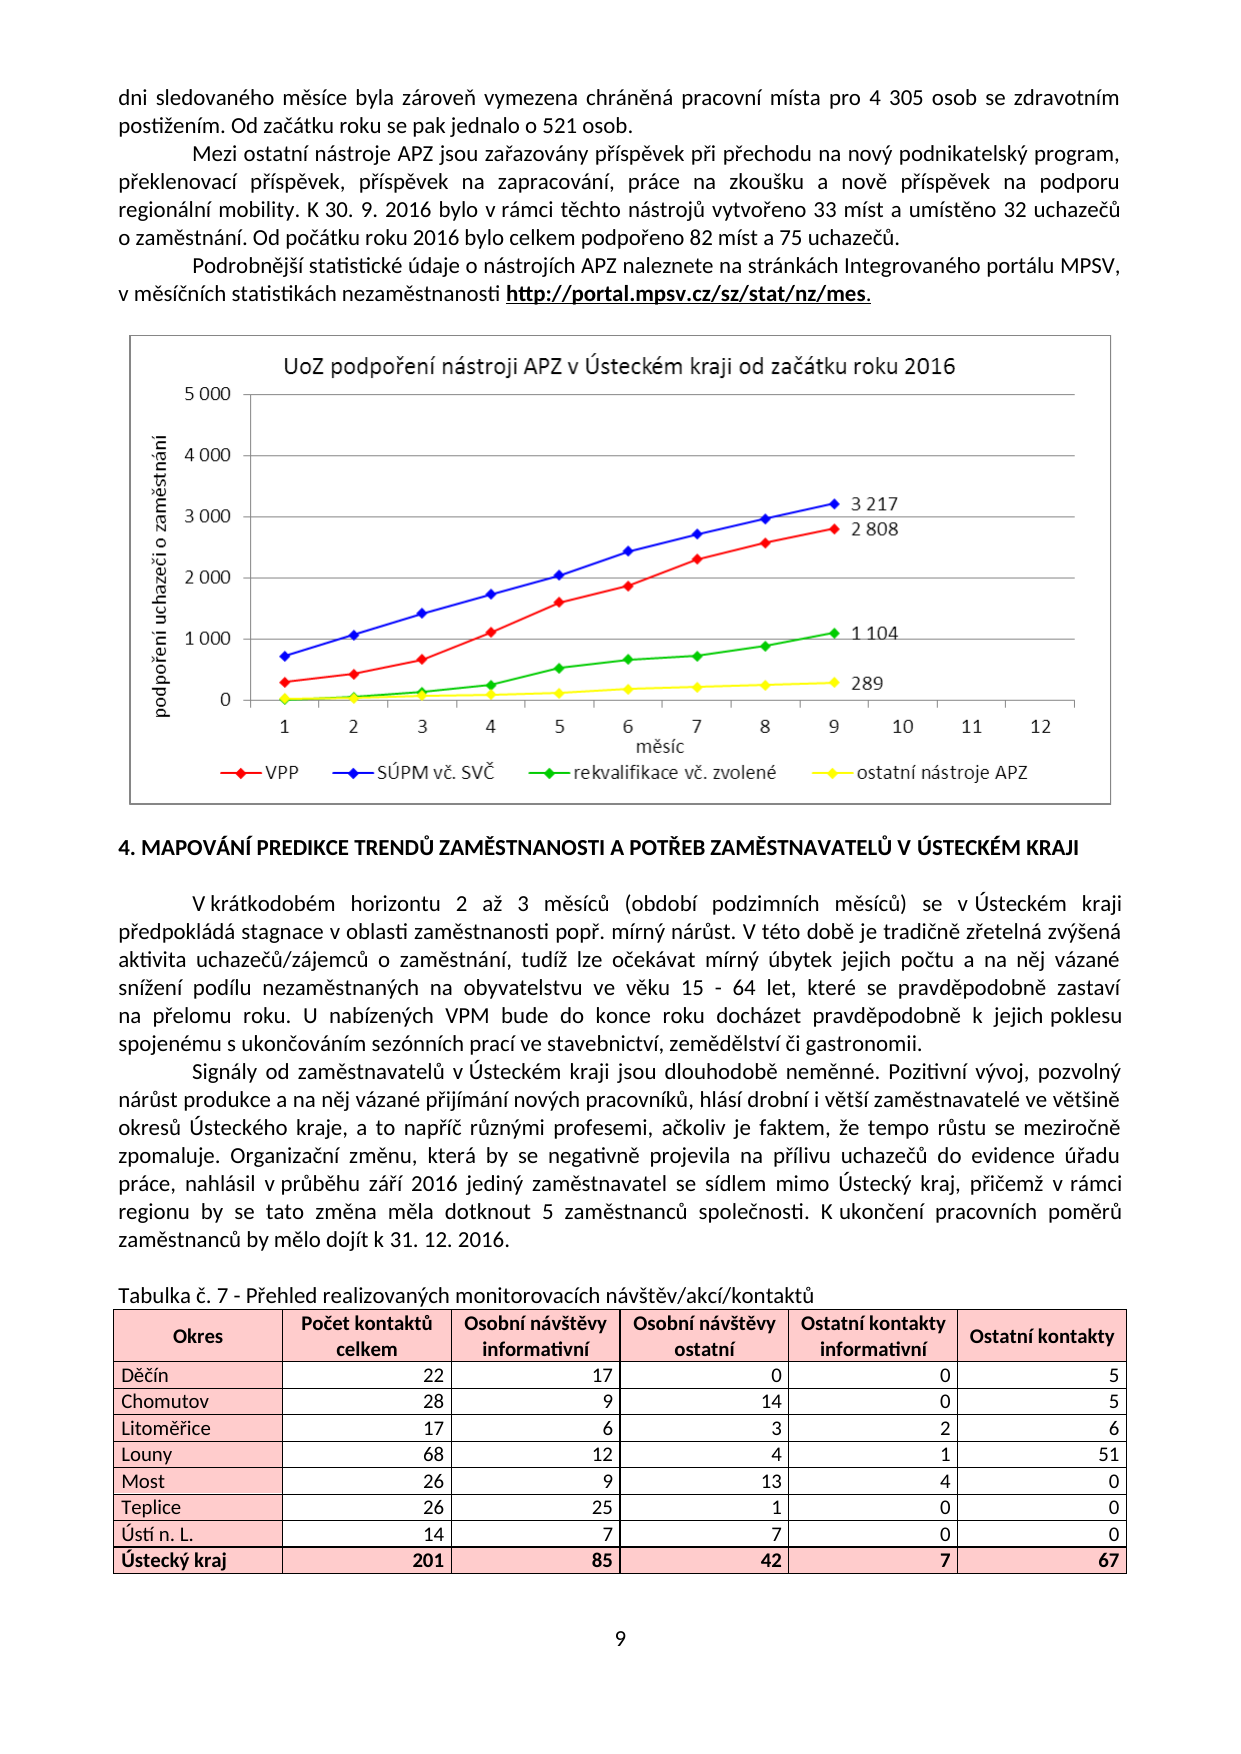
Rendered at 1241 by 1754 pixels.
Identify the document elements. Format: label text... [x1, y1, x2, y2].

table_cell 7 [789, 1548, 957, 1573]
table_cell Louny [114, 1442, 282, 1467]
table_cell Ústí n. L. [114, 1521, 282, 1546]
table_cell 13 [621, 1468, 788, 1493]
table_cell 201 [283, 1548, 451, 1573]
table_cell 22 [283, 1362, 451, 1388]
table_header Ostatní kontakty informativní [789, 1310, 957, 1361]
table_cell 9 [452, 1389, 619, 1414]
table_cell 5 [958, 1389, 1126, 1414]
table_cell 14 [283, 1521, 451, 1546]
table_cell Děčín [114, 1362, 282, 1388]
table_cell 0 [958, 1495, 1126, 1520]
text Mezi ostatní nástroje APZ jsou zařazovány příspěvek při přechodu na nový podnikatelský program, překlenovací příspěvek, příspěvek na zapracování, práce na zkoušku a nově příspěvek na podporu regionální mobility. K 30. 9. 2016 bylo v rámci těchto nástrojů vytvořeno 33 míst a umístěno 32 uchazečů o zaměstnání. Od počátku roku 2016 bylo celkem podpořeno 82 míst a 75 uchazečů. [118, 139, 1122, 251]
table_cell 4 [789, 1468, 957, 1493]
table_header Osobní návštěvy ostatní [621, 1310, 788, 1361]
table_cell 0 [789, 1521, 957, 1546]
table_cell 51 [958, 1442, 1126, 1467]
table_header Osobní návštěvy informativní [452, 1310, 619, 1361]
table_cell Litoměřice [114, 1415, 282, 1441]
table_cell 4 [621, 1442, 788, 1467]
table_cell 0 [789, 1495, 957, 1520]
table_header Počet kontaktů celkem [283, 1310, 451, 1361]
table_cell 25 [452, 1495, 619, 1520]
table_cell 2 [789, 1415, 957, 1441]
table_cell 68 [283, 1442, 451, 1467]
table_header Okres [114, 1310, 282, 1361]
table_cell 12 [452, 1442, 619, 1467]
text Tabulka č. 7 - Přehled realizovaných monitorovacích návštěv/akcí/kontaktů [118, 1281, 1122, 1309]
table_cell 7 [452, 1521, 619, 1546]
table_cell Most [114, 1468, 282, 1493]
table_cell Chomutov [114, 1389, 282, 1414]
table_cell 26 [283, 1468, 451, 1493]
table_cell 0 [789, 1362, 957, 1388]
table_cell Teplice [114, 1495, 282, 1520]
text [118, 83, 1122, 139]
table_cell 42 [621, 1548, 788, 1573]
table_cell 85 [452, 1548, 619, 1573]
table_cell 26 [283, 1495, 451, 1520]
table_cell 17 [452, 1362, 619, 1388]
subtitle 4. MAPOVÁNÍ PREDIKCE TRENDŮ ZAMĚSTNANOSTI A POTŘEB ZAMĚSTNAVATELŮ V ÚSTECKÉM KRAJI [118, 833, 1122, 861]
table_cell 7 [621, 1521, 788, 1546]
table_cell 3 [621, 1415, 788, 1441]
text V krátkodobém horizontu 2 až 3 měsíců (období podzimních měsíců) se v Ústeckém kraji předpokládá stagnace v oblasti zaměstnanosti popř. mírný nárůst. V této době je tradičně zřetelná zvýšená aktivita uchazečů/zájemců o zaměstnání, tudíž lze očekávat mírný úbytek jejich počtu a na něj vázané snížení podílu nezaměstnaných na obyvatelstvu ve věku 15 - 64 let, které se pravděpodobně zastaví na přelomu roku. U nabízených VPM bude do konce roku docházet pravděpodobně k jejich poklesu spojenému s ukončováním sezónních prací ve stavebnictví, zemědělství či gastronomii. [118, 889, 1122, 1057]
table_cell 6 [958, 1415, 1126, 1441]
table_cell 28 [283, 1389, 451, 1414]
table_cell 0 [958, 1521, 1126, 1546]
picture [129, 335, 1112, 805]
table_cell 9 [452, 1468, 619, 1493]
table_cell 6 [452, 1415, 619, 1441]
text Podrobnější statistické údaje o nástrojích APZ naleznete na stránkách Integrovaného portálu MPSV, v měsíčních statistikách nezaměstnanosti http://portal.mpsv.cz/sz/stat/nz/mes. [118, 251, 1122, 307]
table_cell 67 [958, 1548, 1126, 1573]
table_cell 1 [789, 1442, 957, 1467]
text Signály od zaměstnavatelů v Ústeckém kraji jsou dlouhodobě neměnné. Pozitivní vývoj, pozvolný nárůst produkce a na něj vázané přijímání nových pracovníků, hlásí drobní i větší zaměstnavatelé ve většině okresů Ústeckého kraje, a to napříč různými profesemi, ačkoliv je faktem, že tempo růstu se meziročně zpomaluje. Organizační změnu, která by se negativně projevila na přílivu uchazečů do evidence úřadu práce, nahlásil v průběhu září 2016 jediný zaměstnavatel se sídlem mimo Ústecký kraj, přičemž v rámci regionu by se tato změna měla dotknout 5 zaměstnanců společnosti. K ukončení pracovních poměrů zaměstnanců by mělo dojít k 31. 12. 2016. [118, 1057, 1122, 1253]
table_cell Ústecký kraj [114, 1548, 282, 1573]
table_cell 1 [621, 1495, 788, 1520]
table_header Ostatní kontakty [958, 1310, 1126, 1361]
table_cell 17 [283, 1415, 451, 1441]
table_cell 0 [621, 1362, 788, 1388]
table_cell 14 [621, 1389, 788, 1414]
table_cell 0 [789, 1389, 957, 1414]
table_cell 5 [958, 1362, 1126, 1388]
table_cell 0 [958, 1468, 1126, 1493]
